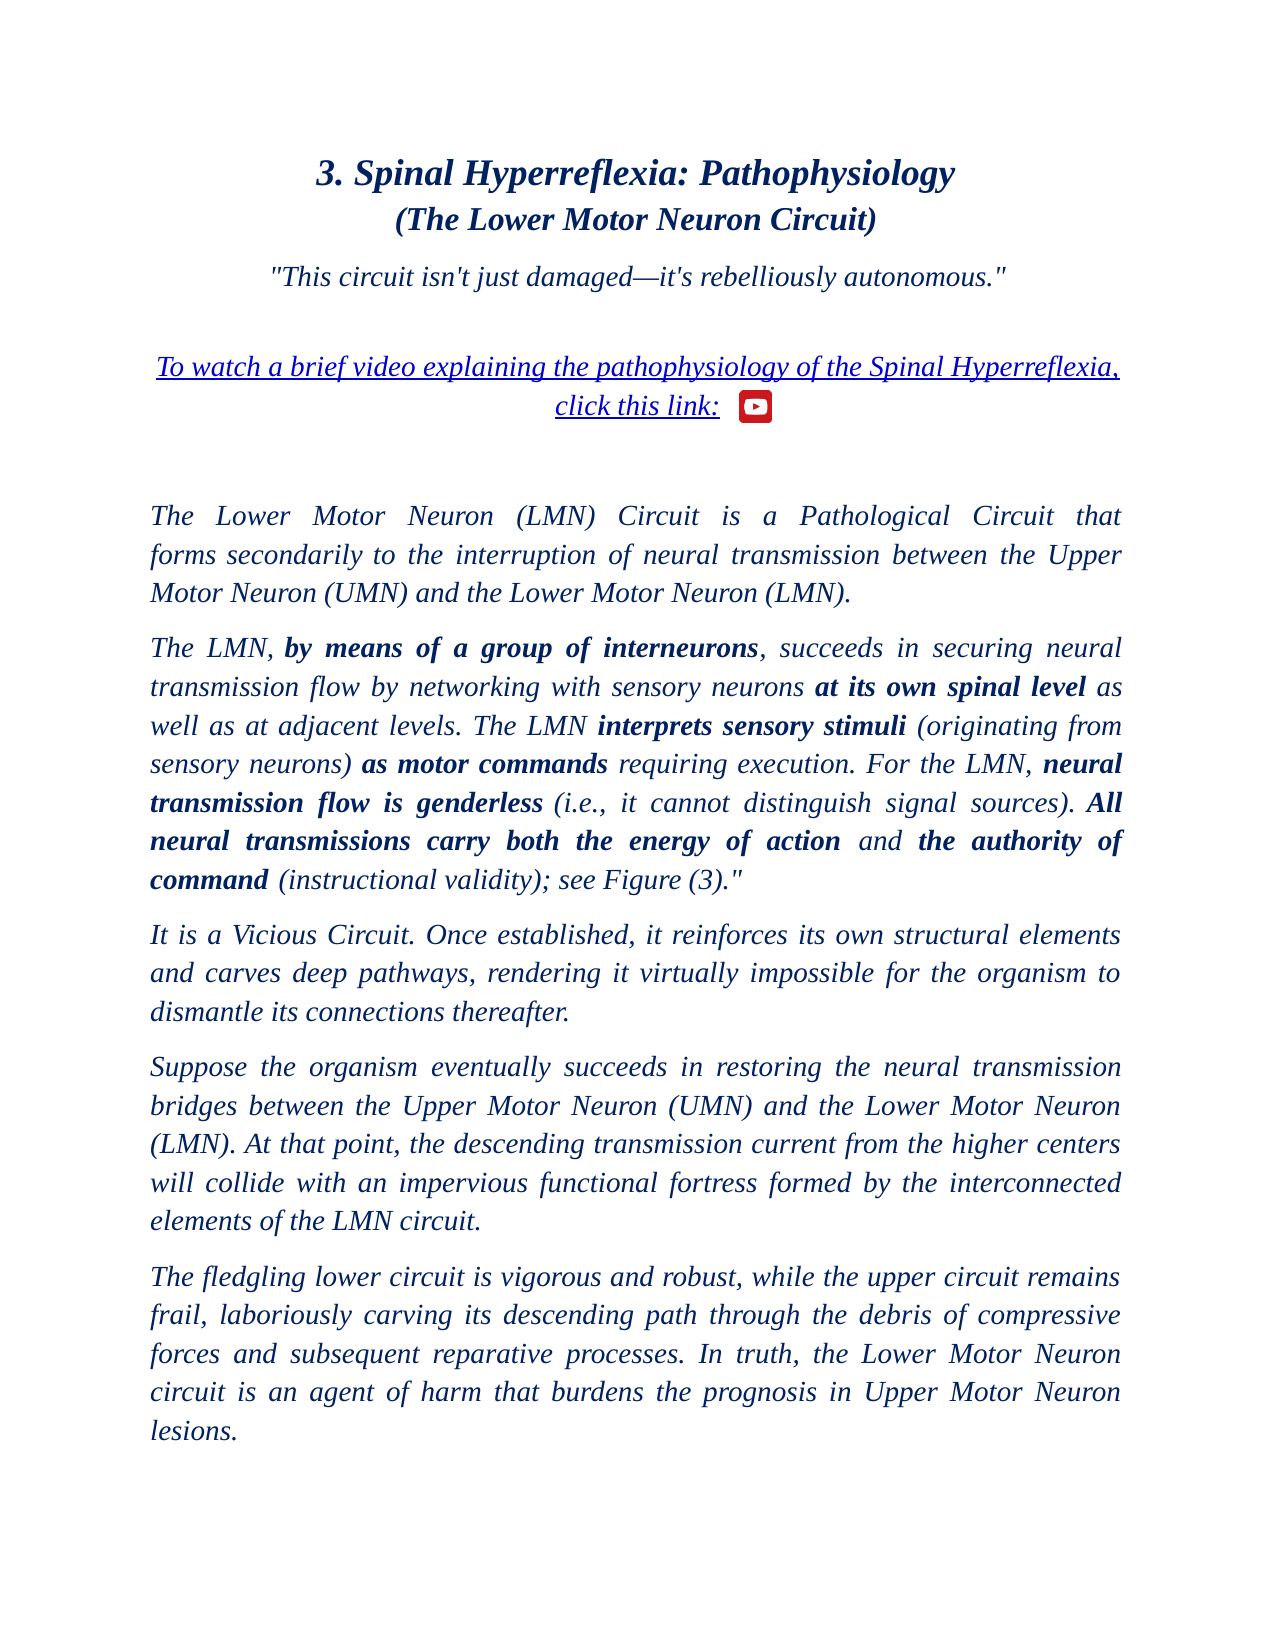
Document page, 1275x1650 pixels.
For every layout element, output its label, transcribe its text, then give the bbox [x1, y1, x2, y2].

text It is a Vicious Circuit. Once established, it reinforces its own structural elements and carves deep pathways, rendering it virtually impossible for the organism to dismantle its connections thereafter. [150, 917, 1125, 1028]
text The fledgling lower circuit is vigorous and robust, while the upper circuit remains frail, laboriously carving its descending path through the debris of compressive forces and subsequent reparative processes. In truth, the Lower Motor Neuron circuit is an agent of harm that burdens the prognosis in Upper Motor Neuron lesions. [150, 1259, 1125, 1446]
picture [739, 390, 772, 423]
text 3. Spinal Hyperreflexia: Pathophysiology (The Lower Motor Neuron Circuit) [150, 150, 1125, 237]
text "This circuit isn't just damaged—it's rebelliously autonomous." [150, 259, 1125, 328]
text Suppose the organism eventually succeeds in restoring the neural transmission bridges between the Upper Motor Neuron (UMN) and the Lower Motor Neuron (LMN). At that point, the descending transmission current from the higher centers will collide with an impervious functional fortress formed by the interconnected elements of the LMN circuit. [150, 1049, 1125, 1237]
text To watch a brief video explaining the pathophysiology of the Spinal Hyperreflexia, click this link: [150, 349, 1125, 421]
text The Lower Motor Neuron (LMN) Circuit is a Pathological Circuit that forms secondarily to the interruption of neural transmission between the Upper Motor Neuron (UMN) and the Lower Motor Neuron (LMN). [150, 498, 1125, 609]
text The LMN, by means of a group of interneurons, succeeds in securing neural transmission flow by networking with sensory neurons at its own spinal level as well as at adjacent levels. The LMN interprets sensory stimuli (originating from sensory neurons) as motor commands requiring execution. For the LMN, neural transmission flow is genderless (i.e., it cannot distinguish signal sources). All neural transmissions carry both the energy of action and the authority of command (instructional validity); see Figure (3)." [150, 631, 1125, 895]
